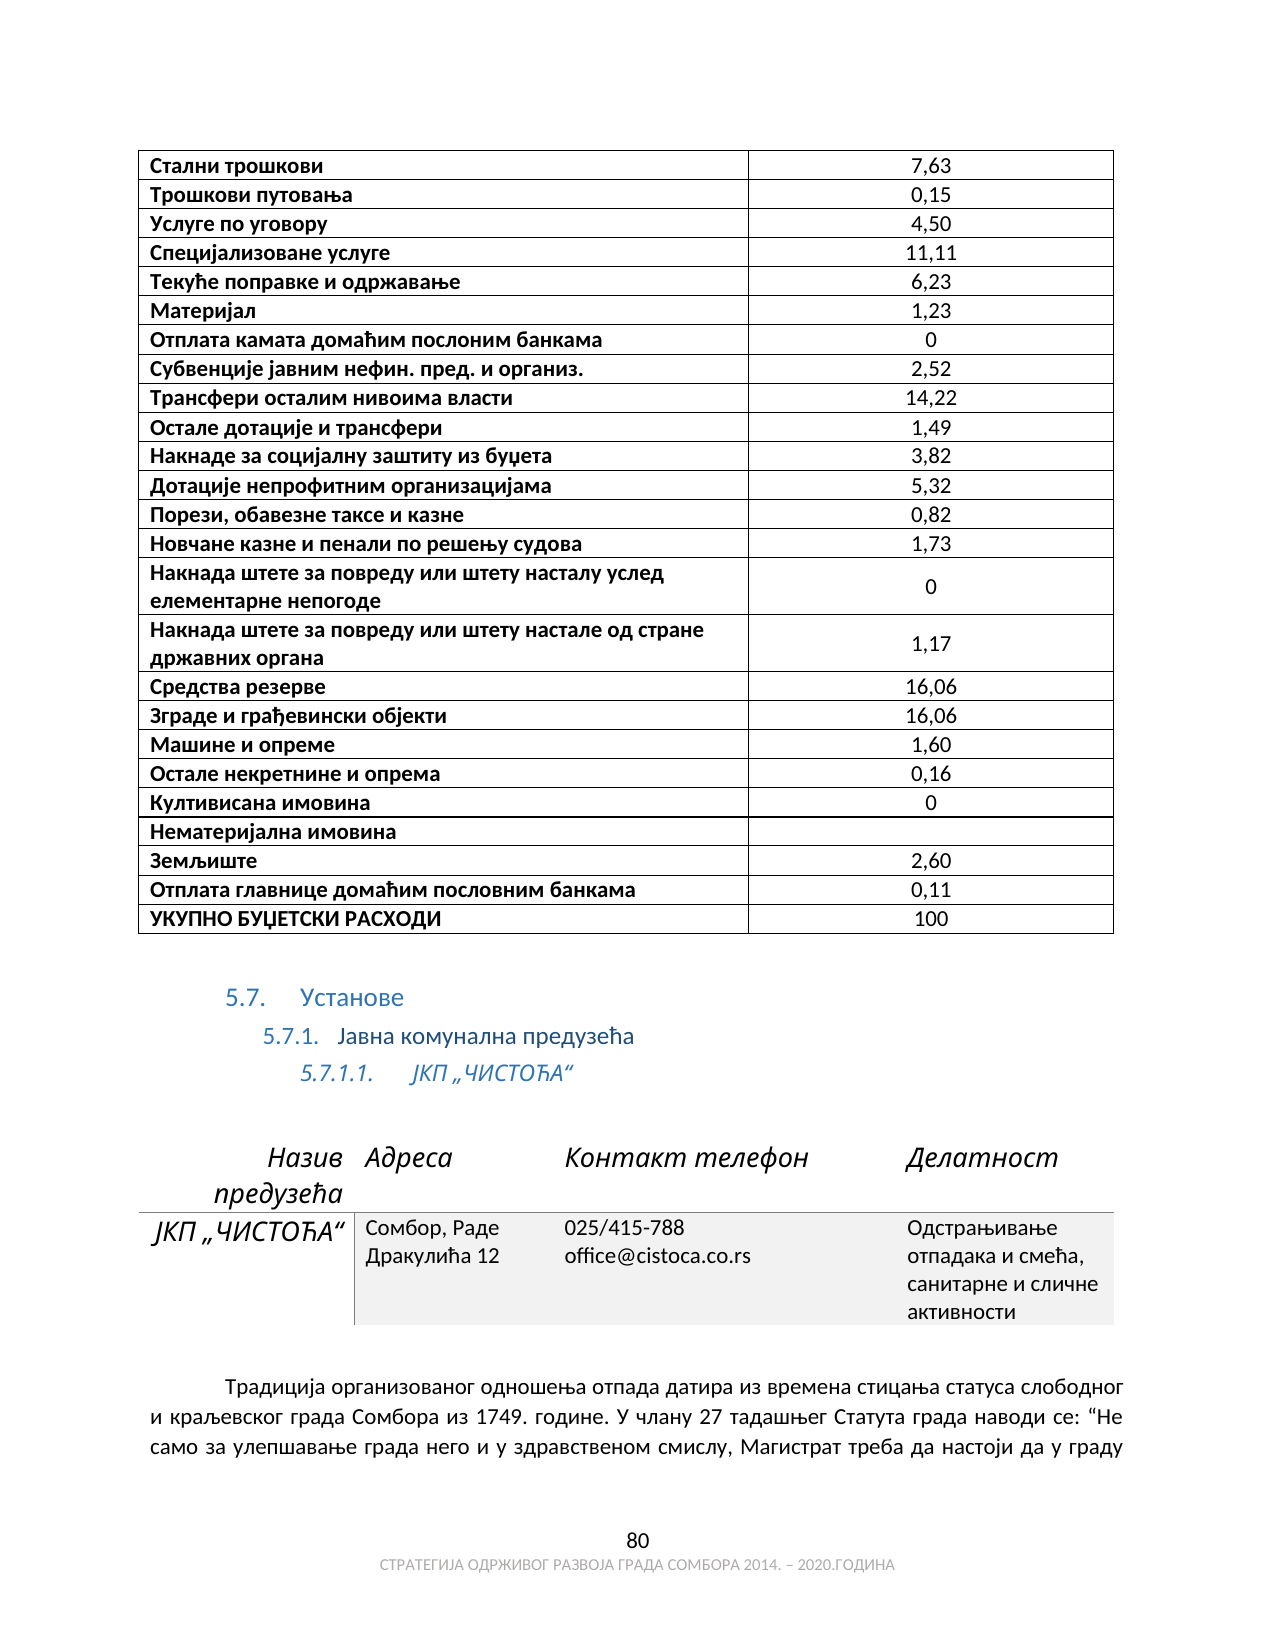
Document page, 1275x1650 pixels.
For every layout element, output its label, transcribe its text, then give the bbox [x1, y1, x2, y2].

table_cell 0,15 [749, 180, 1113, 208]
table_header Назив предузећа [139, 1138, 354, 1212]
table_cell 2,60 [749, 846, 1113, 874]
table_cell УКУПНО БУЏЕТСКИ РАСХОДИ [139, 905, 748, 933]
table_cell 2,52 [749, 355, 1113, 382]
table_cell Одстрањивање отпадака и смећа, санитарне и сличне активности [896, 1213, 1114, 1325]
table_cell Накнаде за социјалну заштиту из буџета [139, 442, 748, 470]
table_cell 0 [749, 788, 1113, 816]
table_cell 1,73 [749, 529, 1113, 557]
table_cell Трансфери осталим нивоима власти [139, 384, 748, 412]
table_cell 1,49 [749, 413, 1113, 441]
table_header Адреса [354, 1138, 553, 1212]
table_cell Средства резерве [139, 672, 748, 700]
table_cell 025/415-788 office@cistoca.co.rs [553, 1213, 896, 1325]
table_cell Материјал [139, 296, 748, 324]
table_cell Зграде и грађевински објекти [139, 701, 748, 729]
table_cell 3,82 [749, 442, 1113, 470]
table_cell Накнада штете за повреду или штету настале од стране државних органа [139, 615, 748, 671]
subtitle Установе [225, 981, 1125, 1013]
table_cell 11,11 [749, 238, 1113, 266]
table_cell [749, 818, 1113, 845]
table_cell Остале дотације и трансфери [139, 413, 748, 441]
table_cell 0,16 [749, 759, 1113, 787]
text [150, 1372, 1125, 1460]
table_cell Трошкови путовања [139, 180, 748, 208]
table_cell Накнада штете за повреду или штету насталу услед елементарне непогоде [139, 558, 748, 614]
table_cell 1,17 [749, 615, 1113, 671]
table_cell 0 [749, 558, 1113, 614]
table_cell 1,23 [749, 296, 1113, 324]
table_cell 16,06 [749, 672, 1113, 700]
subtitle Јавна комунална предузећа [262, 1020, 1125, 1051]
table_cell Новчане казне и пенали по решењу судова [139, 529, 748, 557]
table_cell Дотације непрофитним организацијама [139, 471, 748, 499]
table_header Делатност [896, 1138, 1114, 1212]
table_header Контакт телефон [553, 1138, 896, 1212]
table_cell 16,06 [749, 701, 1113, 729]
table_cell ЈКП „ЧИСТОЋА“ [139, 1213, 354, 1325]
table_cell 0,82 [749, 500, 1113, 528]
table_cell Услуге по уговору [139, 209, 748, 237]
table_cell 5,32 [749, 471, 1113, 499]
table_cell 6,23 [749, 267, 1113, 295]
subtitle ЈКП „ЧИСТОЋА“ [300, 1057, 1125, 1089]
table_cell Специјализоване услуге [139, 238, 748, 266]
table_cell Култивисана имовина [139, 788, 748, 816]
table_cell Отплата камата домаћим послоним банкама [139, 325, 748, 353]
table_cell Текуће поправке и одржавање [139, 267, 748, 295]
table_cell 1,60 [749, 730, 1113, 758]
table_cell Отплата главнице домаћим пословним банкама [139, 876, 748, 903]
table_cell Стални трошкови [139, 151, 748, 179]
table_cell 100 [749, 905, 1113, 933]
table_cell Остале некретнине и опрема [139, 759, 748, 787]
table_cell 4,50 [749, 209, 1113, 237]
table_cell 0,11 [749, 876, 1113, 903]
table_cell 0 [749, 325, 1113, 353]
table_cell Сомбор, Раде Дракулића 12 [355, 1213, 553, 1325]
table_cell Порези, обавезне таксе и казне [139, 500, 748, 528]
table_cell 7,63 [749, 151, 1113, 179]
table_cell Машине и опреме [139, 730, 748, 758]
table_cell Субвенције јавним нефин. пред. и организ. [139, 355, 748, 382]
table_cell Нематеријална имовина [139, 818, 748, 845]
table_cell 14,22 [749, 384, 1113, 412]
table_cell Земљиште [139, 846, 748, 874]
